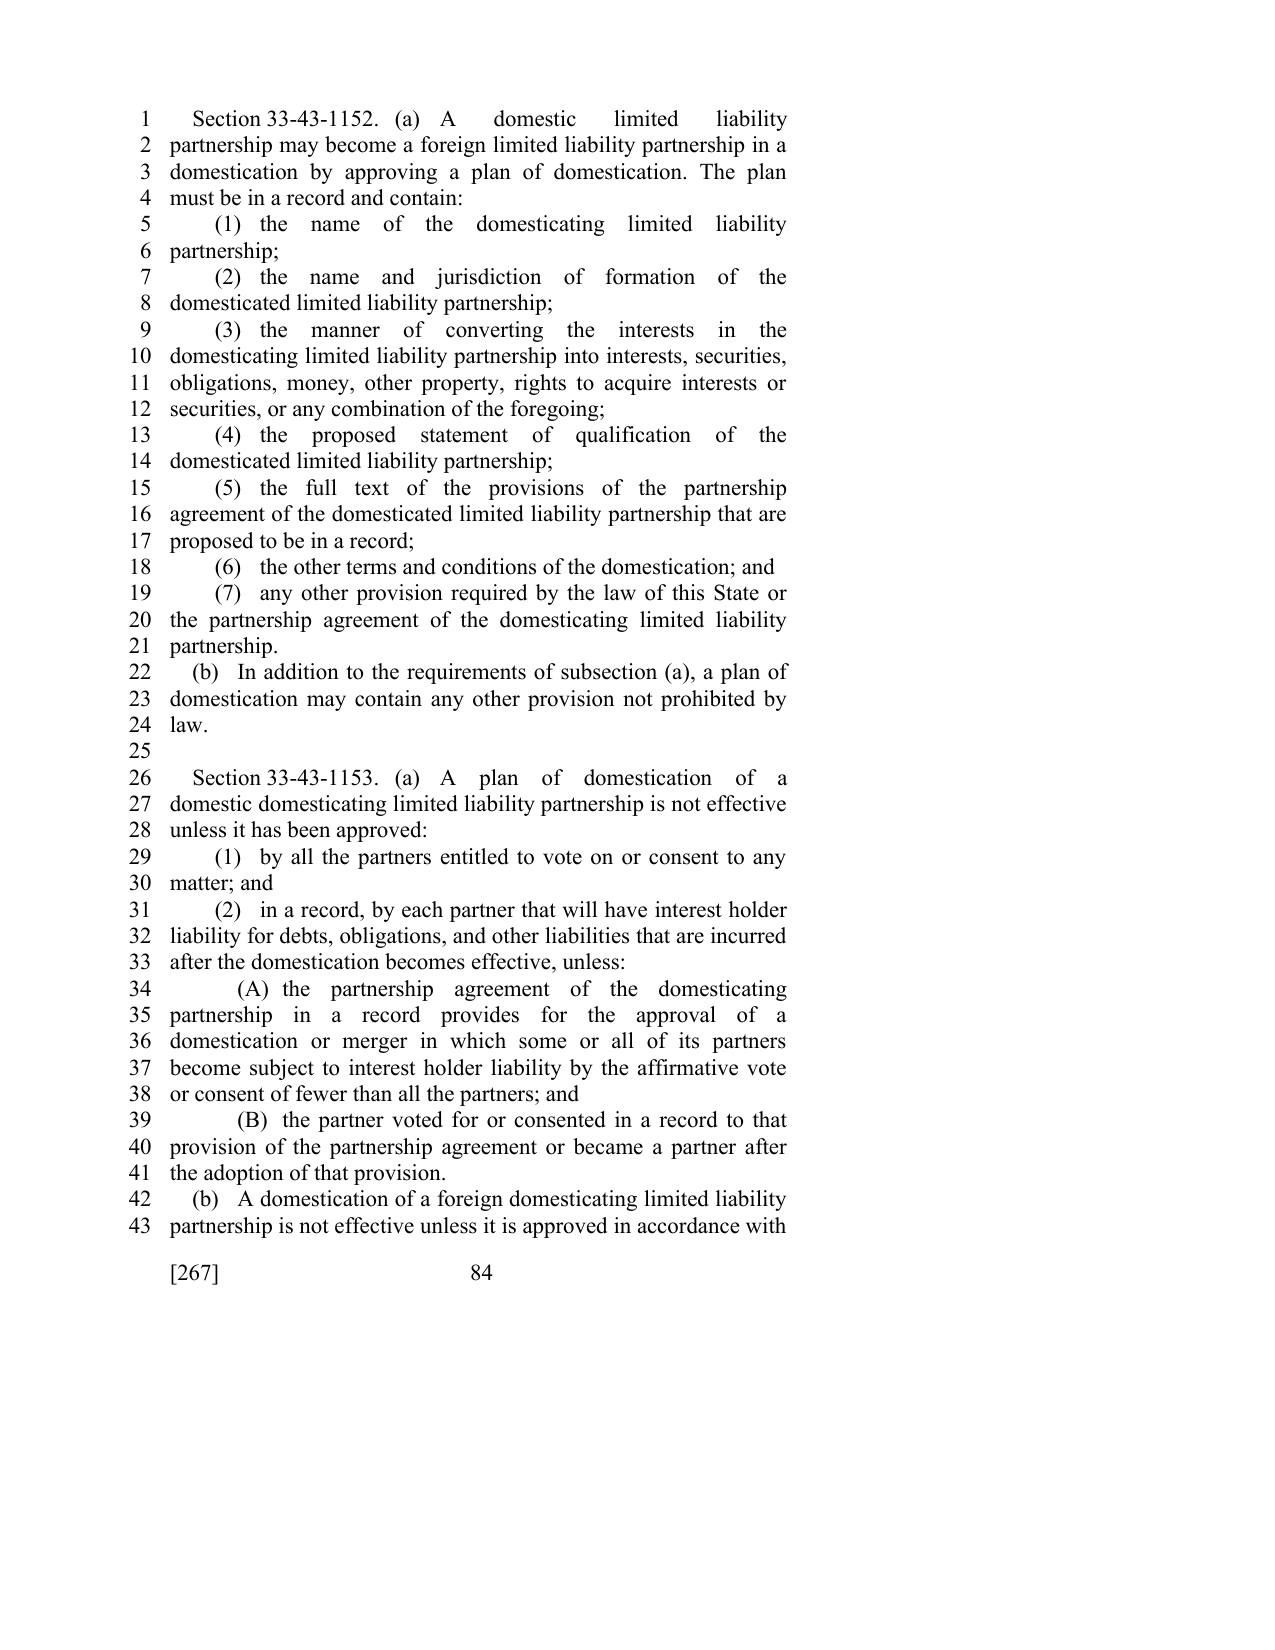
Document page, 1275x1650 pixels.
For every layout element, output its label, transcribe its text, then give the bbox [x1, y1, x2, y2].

text Section 33-43-1153. (a) A plan of domestication of a domestic domesticating limited liability partnership is not effective unless it has been approved: [169, 764, 787, 843]
text (2) the name and jurisdiction of formation of the domesticated limited liability partnership; [169, 263, 787, 316]
text (2) in a record, by each partner that will have interest holder liability for debts, obligations, and other liabilities that are incurred after the domestication becomes effective, unless: [169, 896, 787, 975]
text (7) any other provision required by the law of this State or the partnership agreement of the domesticating limited liability partnership. [169, 579, 787, 658]
text Section 33-43-1152. (a) A domestic limited liability partnership may become a foreign limited liability partnership in a domestication by approving a plan of domestication. The plan must be in a record and contain: [169, 105, 787, 210]
text (5) the full text of the provisions of the partnership agreement of the domesticated limited liability partnership that are proposed to be in a record; [169, 474, 787, 553]
text (b) In addition to the requirements of subsection (a), a plan of domestication may contain any other provision not prohibited by law. [169, 658, 787, 737]
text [169, 1186, 787, 1238]
text (3) the manner of converting the interests in the domesticating limited liability partnership into interests, securities, obligations, money, other property, rights to acquire interests or securities, or any combination of the foregoing; [169, 316, 787, 421]
text (1) the name of the domesticating limited liability partnership; [169, 210, 787, 263]
text (B) the partner voted for or consented in a record to that provision of the partnership agreement or became a partner after the adoption of that provision. [169, 1106, 787, 1186]
text (4) the proposed statement of qualification of the domesticated limited liability partnership; [169, 421, 787, 474]
text (A) the partnership agreement of the domesticating partnership in a record provides for the approval of a domestication or merger in which some or all of its partners become subject to interest holder liability by the affirmative vote or consent of fewer than all the partners; and [169, 975, 787, 1106]
text (6) the other terms and conditions of the domestication; and [169, 553, 787, 579]
text (1) by all the partners entitled to vote on or consent to any matter; and [169, 843, 787, 896]
